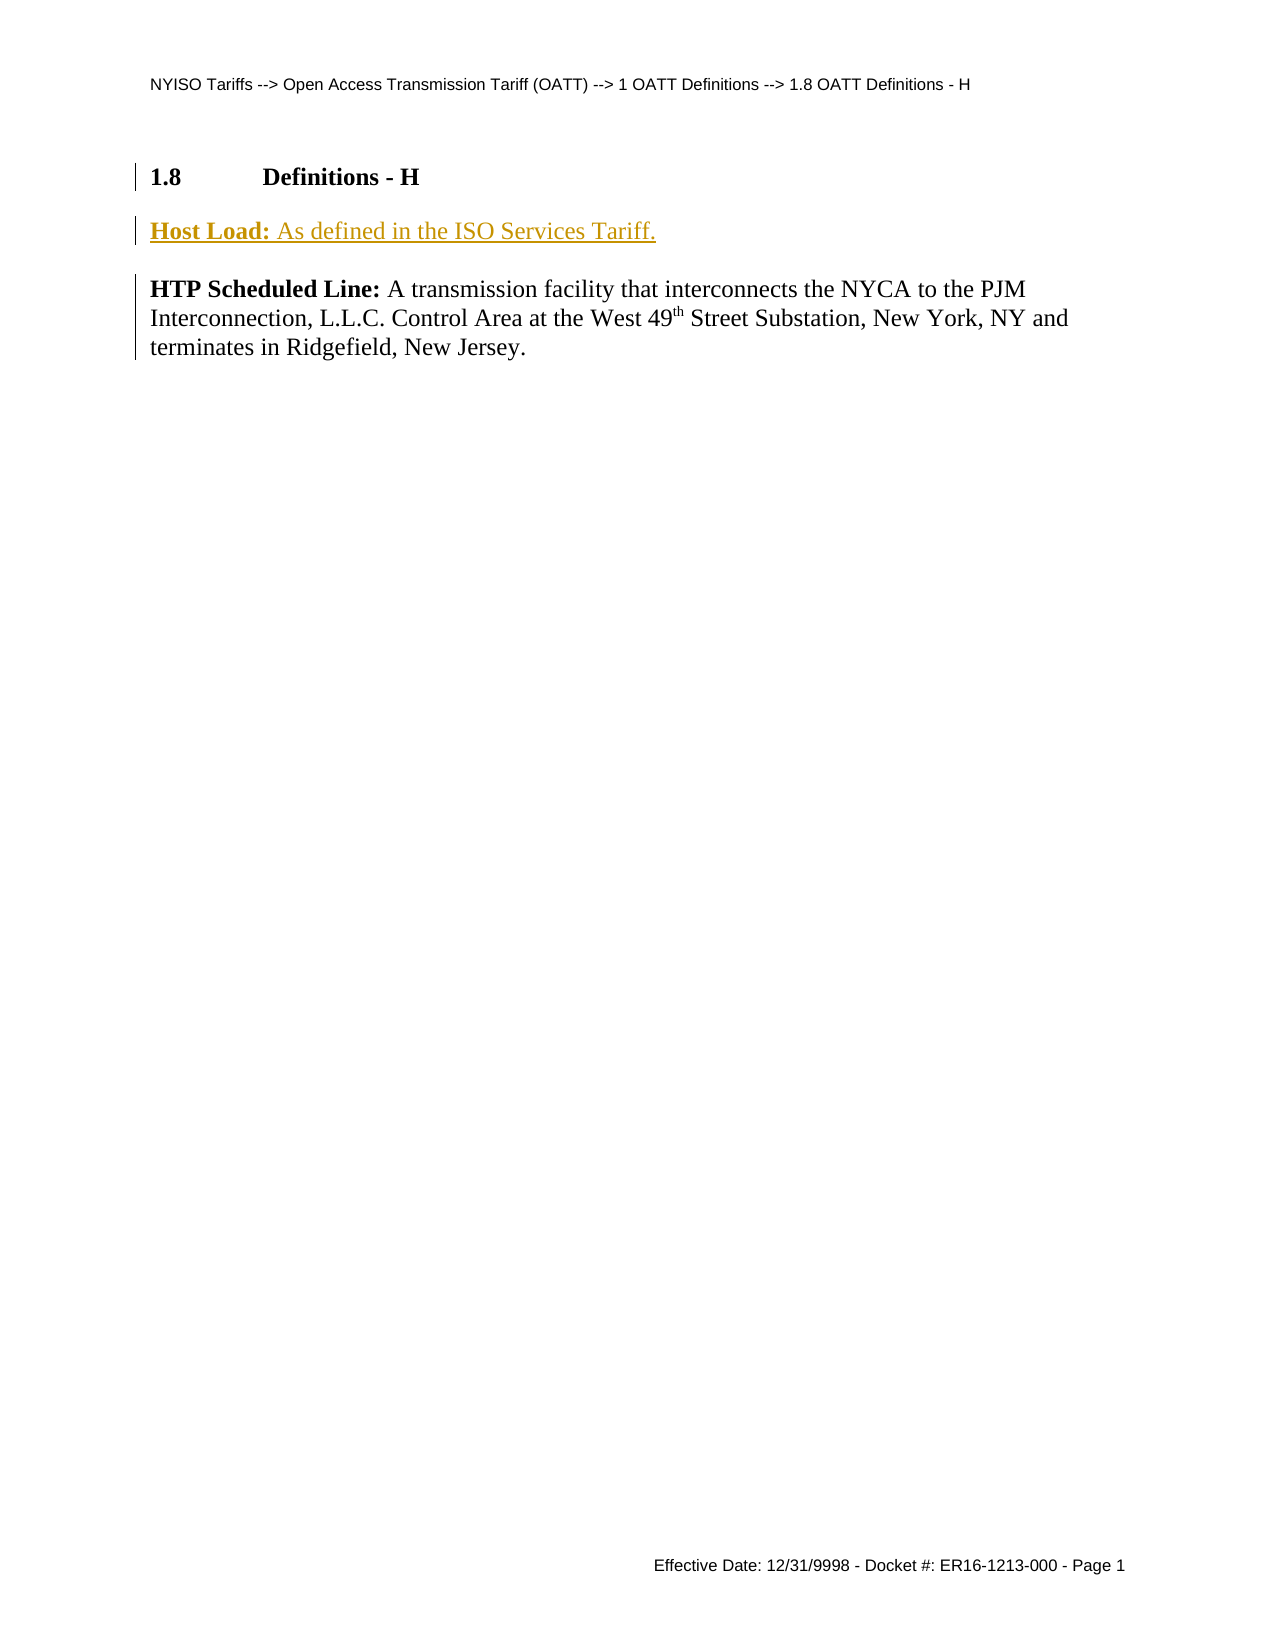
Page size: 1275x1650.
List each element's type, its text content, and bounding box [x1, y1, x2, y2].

subtitle 1.8 Definitions - H [150, 162, 1123, 191]
text HTP Scheduled Line: A transmission facility that interconnects the NYCA to the PJM Interconnection, L.L.C. Control Area at the West 49th Street Substation, New York, NY and terminates in Ridgefield, New Jersey. [150, 274, 1125, 360]
